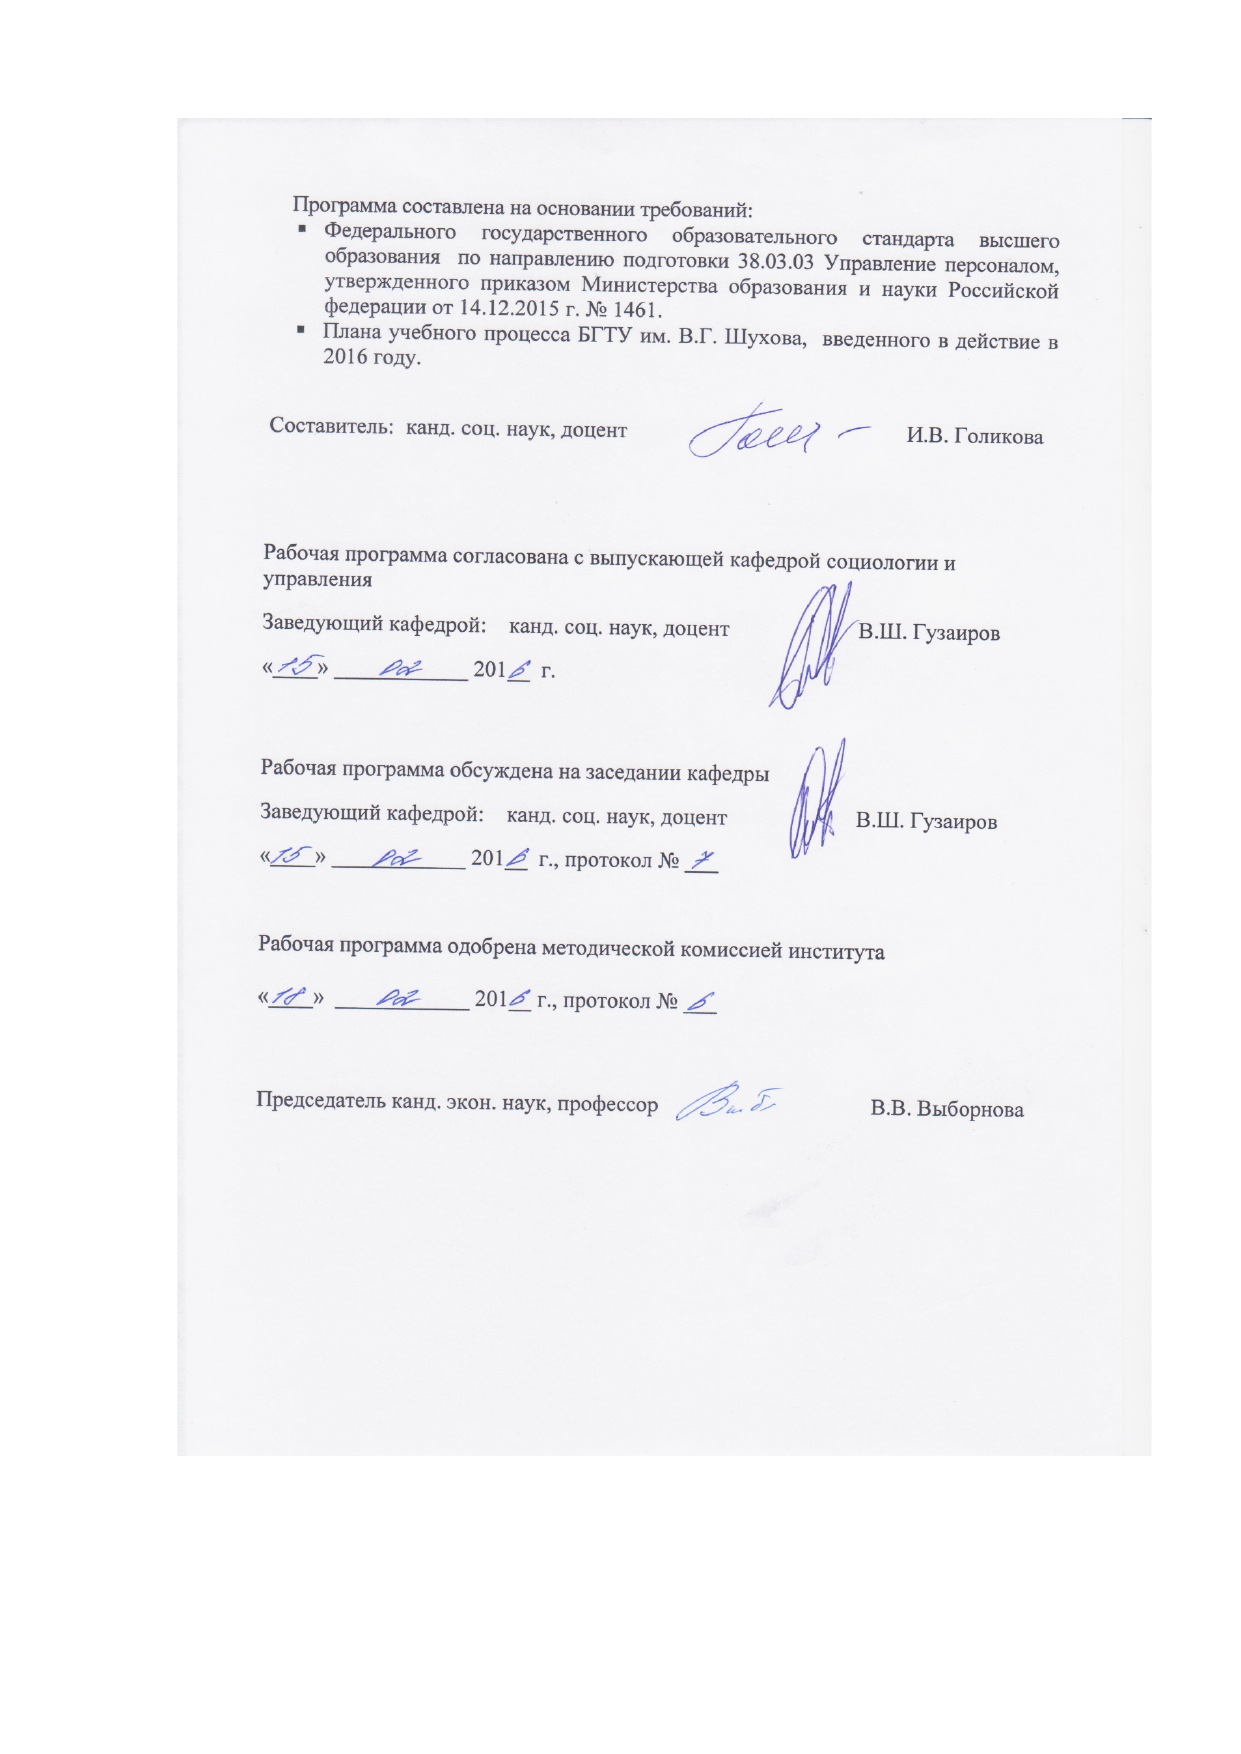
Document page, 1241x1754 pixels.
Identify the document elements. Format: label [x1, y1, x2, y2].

picture [177, 118, 1152, 1456]
